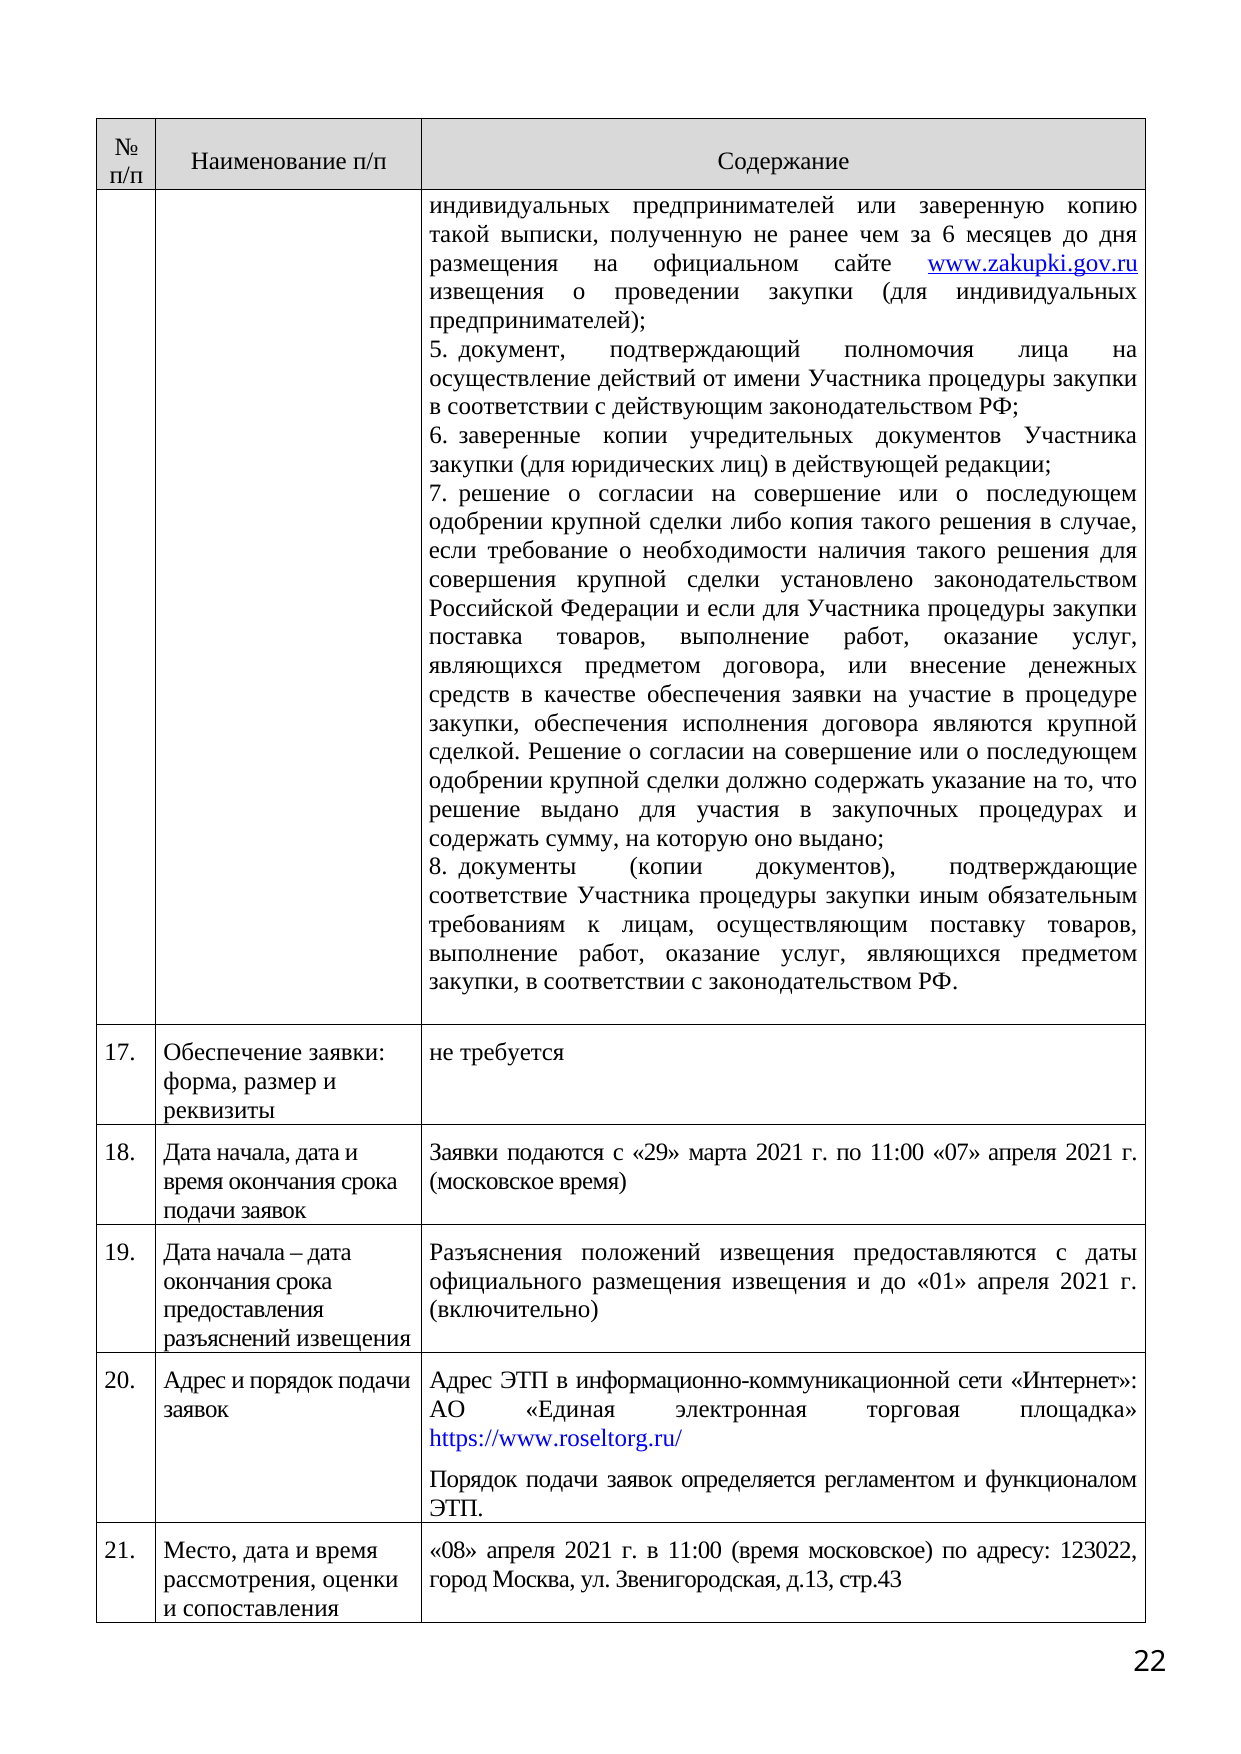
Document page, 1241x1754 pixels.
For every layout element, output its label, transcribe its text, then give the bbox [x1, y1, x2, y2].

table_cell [156, 190, 421, 1024]
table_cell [422, 1523, 1145, 1622]
table_cell [97, 190, 155, 1024]
table_cell Дата начала – дата окончания срока предоставления разъяснений извещения [156, 1225, 421, 1352]
table_cell Разъяснения положений извещения предоставляются с даты официального размещения извещения и до «01» апреля 2021 г. (включительно) [422, 1225, 1145, 1352]
table_cell Дата начала, дата и время окончания срока подачи заявок [156, 1125, 421, 1223]
table_header Содержание [422, 119, 1145, 189]
table_cell [97, 1225, 155, 1352]
table_header Наименование п/п [156, 119, 421, 189]
table_cell Адрес ЭТП в информационно-коммуникационной сети «Интернет»: АО «Единая электронная торговая площадка» https://www.roseltorg.ru/ Порядок подачи заявок определяется регламентом и функционалом ЭТП. [422, 1353, 1145, 1522]
table_cell [97, 1353, 155, 1522]
table_cell [97, 1523, 155, 1622]
table_header № п/п [97, 119, 155, 189]
table_cell [97, 1125, 155, 1223]
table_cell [156, 1523, 421, 1622]
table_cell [422, 190, 1145, 1024]
table_cell Заявки подаются с «29» марта 2021 г. по 11:00 «07» апреля 2021 г. (московское время) [422, 1125, 1145, 1223]
table_cell Обеспечение заявки: форма, размер и реквизиты [156, 1025, 421, 1124]
table_cell Адрес и порядок подачи заявок [156, 1353, 421, 1522]
table_cell [97, 1025, 155, 1124]
table_cell не требуется [422, 1025, 1145, 1124]
